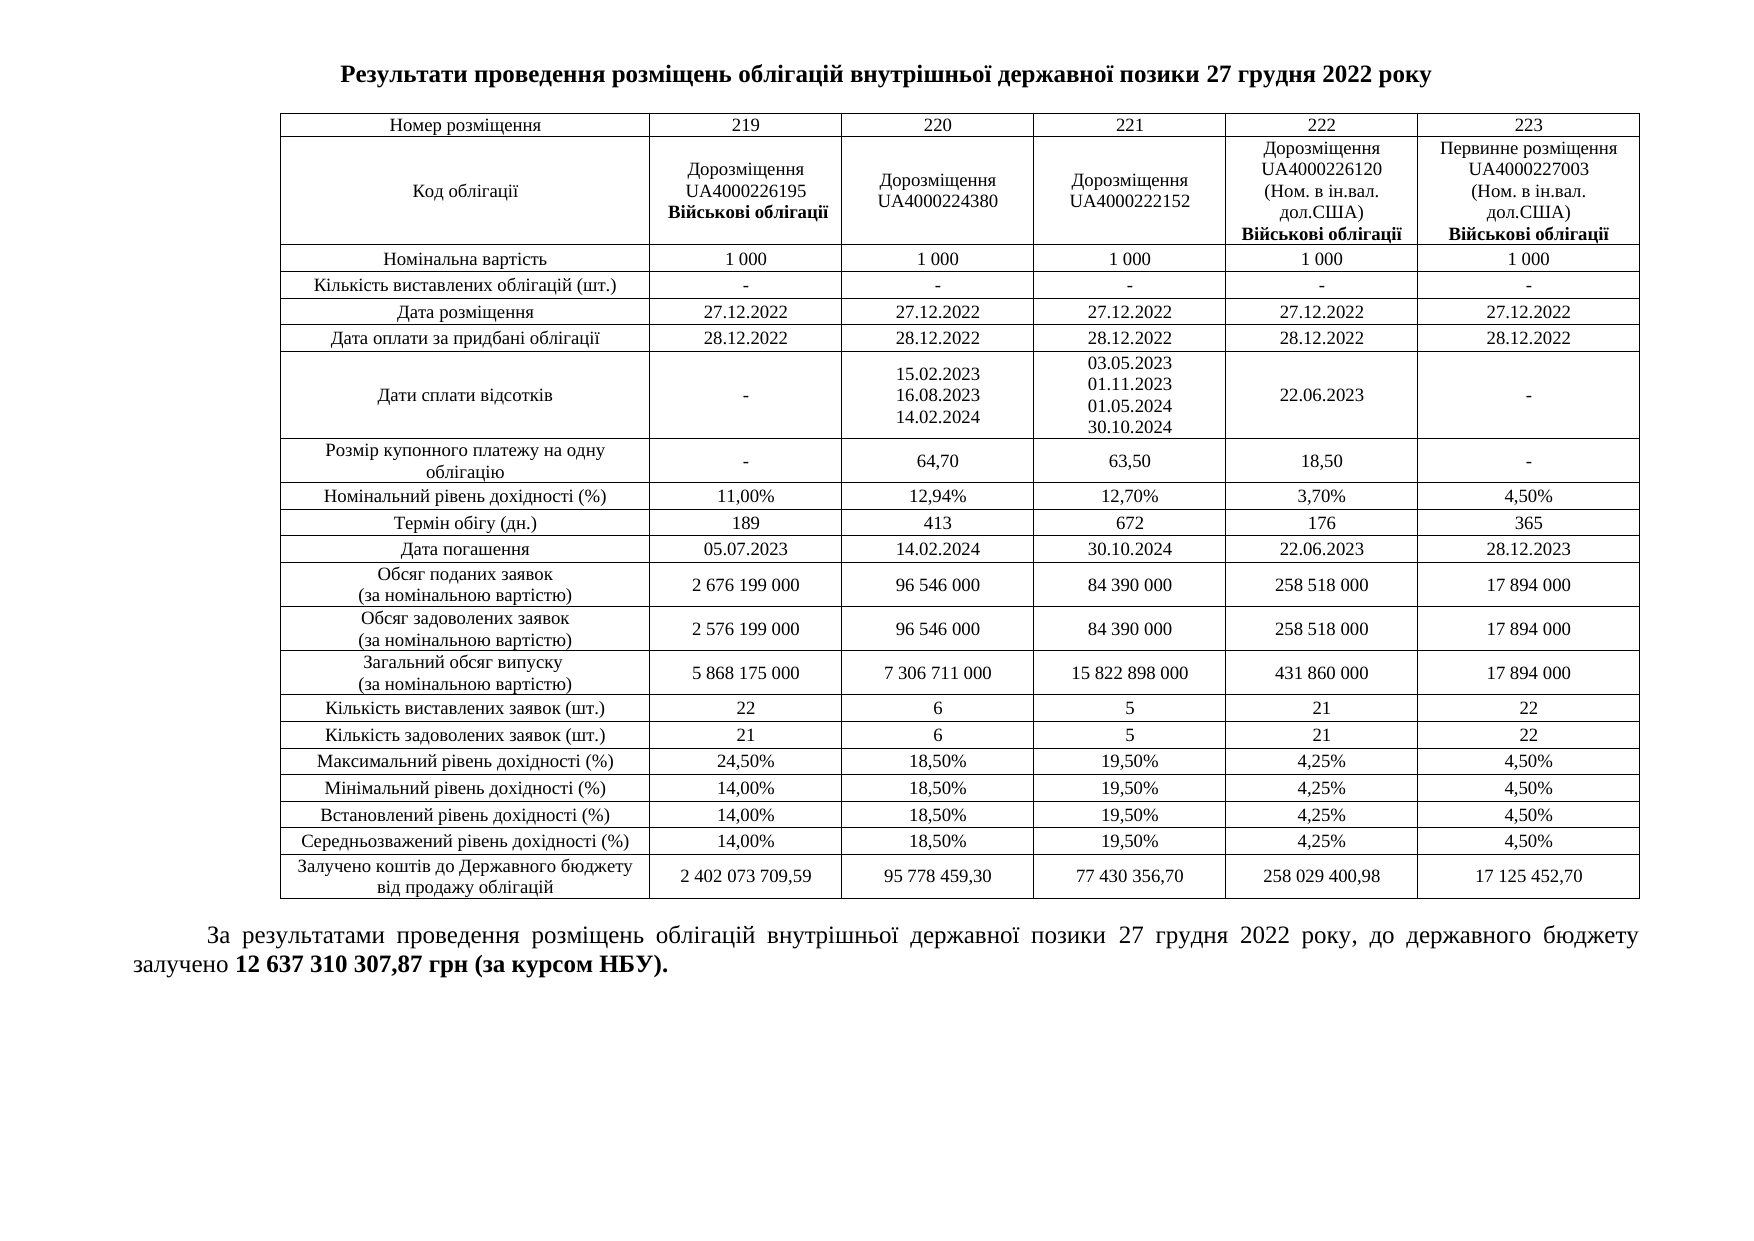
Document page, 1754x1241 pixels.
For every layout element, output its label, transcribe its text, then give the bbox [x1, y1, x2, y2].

table_cell 1 000 [1418, 245, 1639, 271]
table_cell 4,25% [1226, 828, 1417, 854]
table_cell 30.10.2024 [1034, 536, 1225, 562]
table_cell 258 518 000 [1226, 607, 1417, 650]
table_cell 18,50% [842, 828, 1033, 854]
table_cell 05.07.2023 [650, 536, 841, 562]
table_cell 4,25% [1226, 775, 1417, 801]
table_cell 5 868 175 000 [650, 651, 841, 694]
table_cell 19,50% [1034, 775, 1225, 801]
table_cell 27.12.2022 [1226, 299, 1417, 324]
table_cell Дорозміщення UA4000222152 [1034, 137, 1225, 244]
table_cell 413 [842, 510, 1033, 535]
table_cell 4,50% [1418, 775, 1639, 801]
table_cell Залучено коштів до Державного бюджету від продажу облігацій [281, 855, 649, 898]
table_cell 27.12.2022 [650, 299, 841, 324]
table_cell Розмір купонного платежу на одну облігацію [281, 439, 649, 482]
table_cell 12,70% [1034, 483, 1225, 509]
table_cell 4,25% [1226, 749, 1417, 774]
table_cell 7 306 711 000 [842, 651, 1033, 694]
table_cell 14,00% [650, 775, 841, 801]
table_cell 4,50% [1418, 828, 1639, 854]
table_cell 258 518 000 [1226, 563, 1417, 606]
table_cell 12,94% [842, 483, 1033, 509]
table_cell 17 894 000 [1418, 563, 1639, 606]
table_cell 4,50% [1418, 483, 1639, 509]
table_cell 18,50% [842, 802, 1033, 827]
table_cell Номінальний рівень дохідності (%) [281, 483, 649, 509]
table_cell Дорозміщення UA4000226195 Військові облігації [650, 137, 841, 244]
text Результати проведення розміщень облігацій внутрішньої державної позики [133, 59, 1639, 88]
table_cell 2 576 199 000 [650, 607, 841, 650]
table_cell Загальний обсяг випуску (за номінальною вартістю) [281, 651, 649, 694]
table_cell Дата оплати за придбані облігації [281, 325, 649, 351]
table_cell Дата погашення [281, 536, 649, 562]
table_cell 17 125 452,70 [1418, 855, 1639, 898]
table_cell 431 860 000 [1226, 651, 1417, 694]
table_cell 22 [1418, 722, 1639, 747]
table_cell - [1418, 352, 1639, 438]
table_cell 28.12.2022 [1226, 325, 1417, 351]
table_cell - [1226, 272, 1417, 297]
table_cell 27.12.2022 [842, 299, 1033, 324]
table_cell 21 [1226, 722, 1417, 747]
table_cell 3,70% [1226, 483, 1417, 509]
table_cell Встановлений рівень дохідності (%) [281, 802, 649, 827]
table_cell - [1418, 272, 1639, 297]
table_cell - [650, 439, 841, 482]
table_cell 63,50 [1034, 439, 1225, 482]
table_cell 28.12.2022 [842, 325, 1033, 351]
table_cell 28.12.2023 [1418, 536, 1639, 562]
table_cell 22.06.2023 [1226, 536, 1417, 562]
table_cell - [1418, 439, 1639, 482]
table_cell Середньозважений рівень дохідності (%) [281, 828, 649, 854]
table_cell Термін обігу (дн.) [281, 510, 649, 535]
table_cell Код облігації [281, 137, 649, 244]
table_cell 22 [650, 695, 841, 721]
table_cell 64,70 [842, 439, 1033, 482]
text За результатами проведення розміщень облігацій внутрішньої державної позики , до державного бюджету залучено 12 637 310 307,87 грн (за курсом НБУ). [133, 920, 1639, 978]
table_cell Обсяг поданих заявок (за номінальною вартістю) [281, 563, 649, 606]
table_cell 4,25% [1226, 802, 1417, 827]
table_cell 6 [842, 722, 1033, 747]
table_cell 27.12.2022 [1034, 299, 1225, 324]
table_cell 18,50% [842, 775, 1033, 801]
table_cell 6 [842, 695, 1033, 721]
table_header Номер розміщення [281, 114, 649, 136]
table_cell 4,50% [1418, 749, 1639, 774]
table_cell 96 546 000 [842, 607, 1033, 650]
table_cell 15 822 898 000 [1034, 651, 1225, 694]
table_cell 14,00% [650, 802, 841, 827]
table_cell 11,00% [650, 483, 841, 509]
table_cell 5 [1034, 722, 1225, 747]
table_cell Дата розміщення [281, 299, 649, 324]
table_cell 14.02.2024 [842, 536, 1033, 562]
table_cell 77 430 356,70 [1034, 855, 1225, 898]
table_cell 17 894 000 [1418, 651, 1639, 694]
table_cell 22.06.2023 [1226, 352, 1417, 438]
table_cell 2 402 073 709,59 [650, 855, 841, 898]
table_cell 84 390 000 [1034, 607, 1225, 650]
table_cell 19,50% [1034, 749, 1225, 774]
table_cell 03.05.2023 01.11.2023 01.05.2024 30.10.2024 [1034, 352, 1225, 438]
table_cell 15.02.2023 16.08.2023 14.02.2024 [842, 352, 1033, 438]
table_cell Дати сплати відсотків [281, 352, 649, 438]
table_cell 95 778 459,30 [842, 855, 1033, 898]
table_cell Первинне розміщення UA4000227003 (Ном. в ін.вал. дол.США) Військові облігації [1418, 137, 1639, 244]
table_cell Кількість виставлених заявок (шт.) [281, 695, 649, 721]
table_cell - [650, 352, 841, 438]
table_cell 84 390 000 [1034, 563, 1225, 606]
table_cell 28.12.2022 [1418, 325, 1639, 351]
table_cell 1 000 [1226, 245, 1417, 271]
table_cell Максимальний рівень дохідності (%) [281, 749, 649, 774]
table_cell 28.12.2022 [650, 325, 841, 351]
table_cell 1 000 [1034, 245, 1225, 271]
table_cell 189 [650, 510, 841, 535]
table_cell 18,50% [842, 749, 1033, 774]
table_cell - [650, 272, 841, 297]
table_header 220 [842, 114, 1033, 136]
table_cell 28.12.2022 [1034, 325, 1225, 351]
table_cell 1 000 [842, 245, 1033, 271]
table_cell 176 [1226, 510, 1417, 535]
table_cell 27.12.2022 [1418, 299, 1639, 324]
table_cell Дорозміщення UA4000226120 (Ном. в ін.вал. дол.США) Військові облігації [1226, 137, 1417, 244]
table_cell Номінальна вартість [281, 245, 649, 271]
table_cell 1 000 [650, 245, 841, 271]
table_header 221 [1034, 114, 1225, 136]
table_cell - [1034, 272, 1225, 297]
table_cell 21 [1226, 695, 1417, 721]
table_cell 258 029 400,98 [1226, 855, 1417, 898]
table_cell Кількість виставлених облігацій (шт.) [281, 272, 649, 297]
table_cell 19,50% [1034, 802, 1225, 827]
table_cell 96 546 000 [842, 563, 1033, 606]
table_cell Дорозміщення UA4000224380 [842, 137, 1033, 244]
table_cell Кількість задоволених заявок (шт.) [281, 722, 649, 747]
table_cell - [842, 272, 1033, 297]
table_cell 2 676 199 000 [650, 563, 841, 606]
table_header 222 [1226, 114, 1417, 136]
table_cell 5 [1034, 695, 1225, 721]
table_cell 14,00% [650, 828, 841, 854]
table_cell 17 894 000 [1418, 607, 1639, 650]
table_cell 21 [650, 722, 841, 747]
table_cell Мінімальний рівень дохідності (%) [281, 775, 649, 801]
table_cell 24,50% [650, 749, 841, 774]
table_cell 18,50 [1226, 439, 1417, 482]
table_header 219 [650, 114, 841, 136]
table_cell 22 [1418, 695, 1639, 721]
table_cell 19,50% [1034, 828, 1225, 854]
table_cell Обсяг задоволених заявок (за номінальною вартістю) [281, 607, 649, 650]
table_cell 672 [1034, 510, 1225, 535]
table_header 223 [1418, 114, 1639, 136]
table_cell 4,50% [1418, 802, 1639, 827]
table_cell 365 [1418, 510, 1639, 535]
